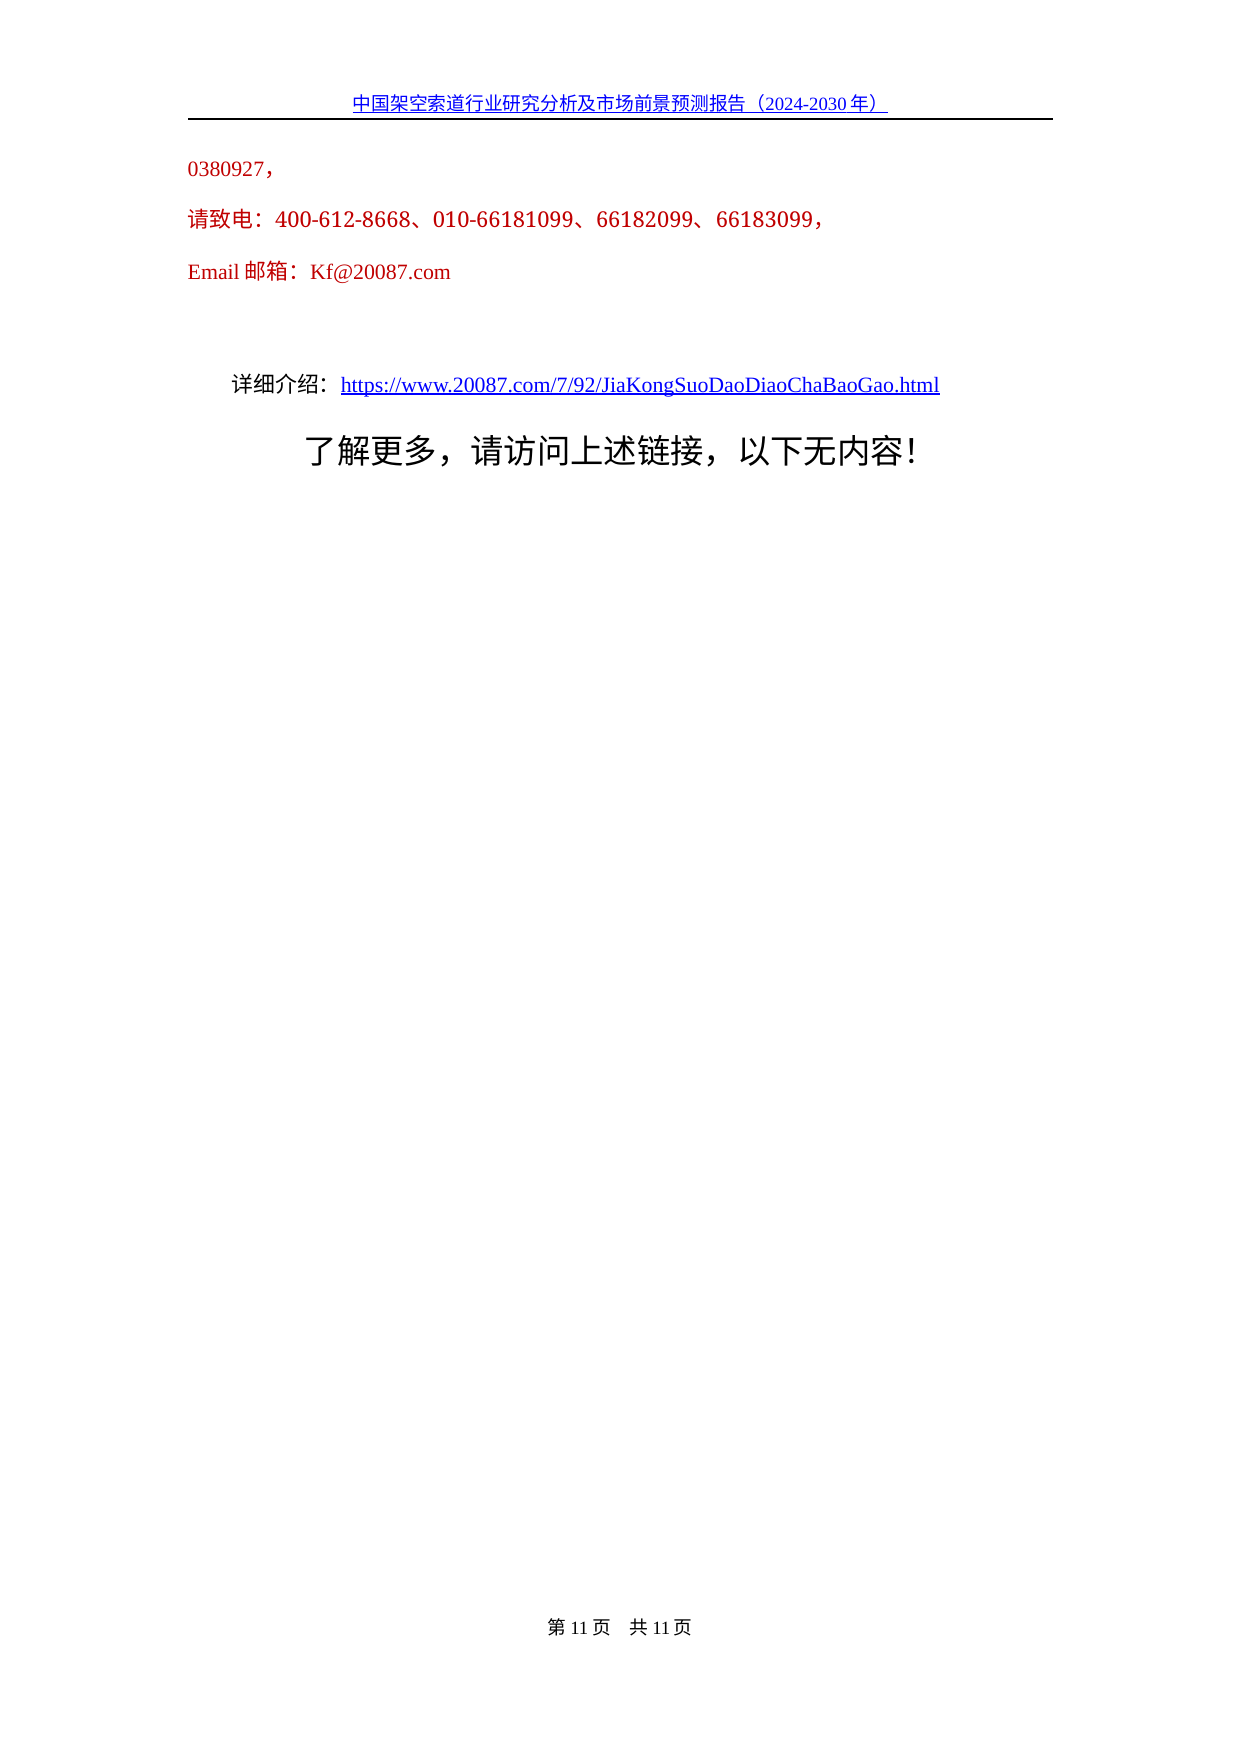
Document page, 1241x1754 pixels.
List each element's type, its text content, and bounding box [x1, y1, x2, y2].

text Email邮箱：Kf@20087.com [187, 253, 1053, 286]
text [187, 150, 1053, 183]
text 请致电：400-612-8668、010-66181099、66182099、66183099， [187, 202, 1053, 234]
text 详细介绍：https://www.20087.com/7/92/JiaKongSuoDaoDiaoChaBaoGao.html [187, 366, 1053, 399]
title 了解更多，请访问上述链接，以下无内容！ [187, 416, 1053, 481]
